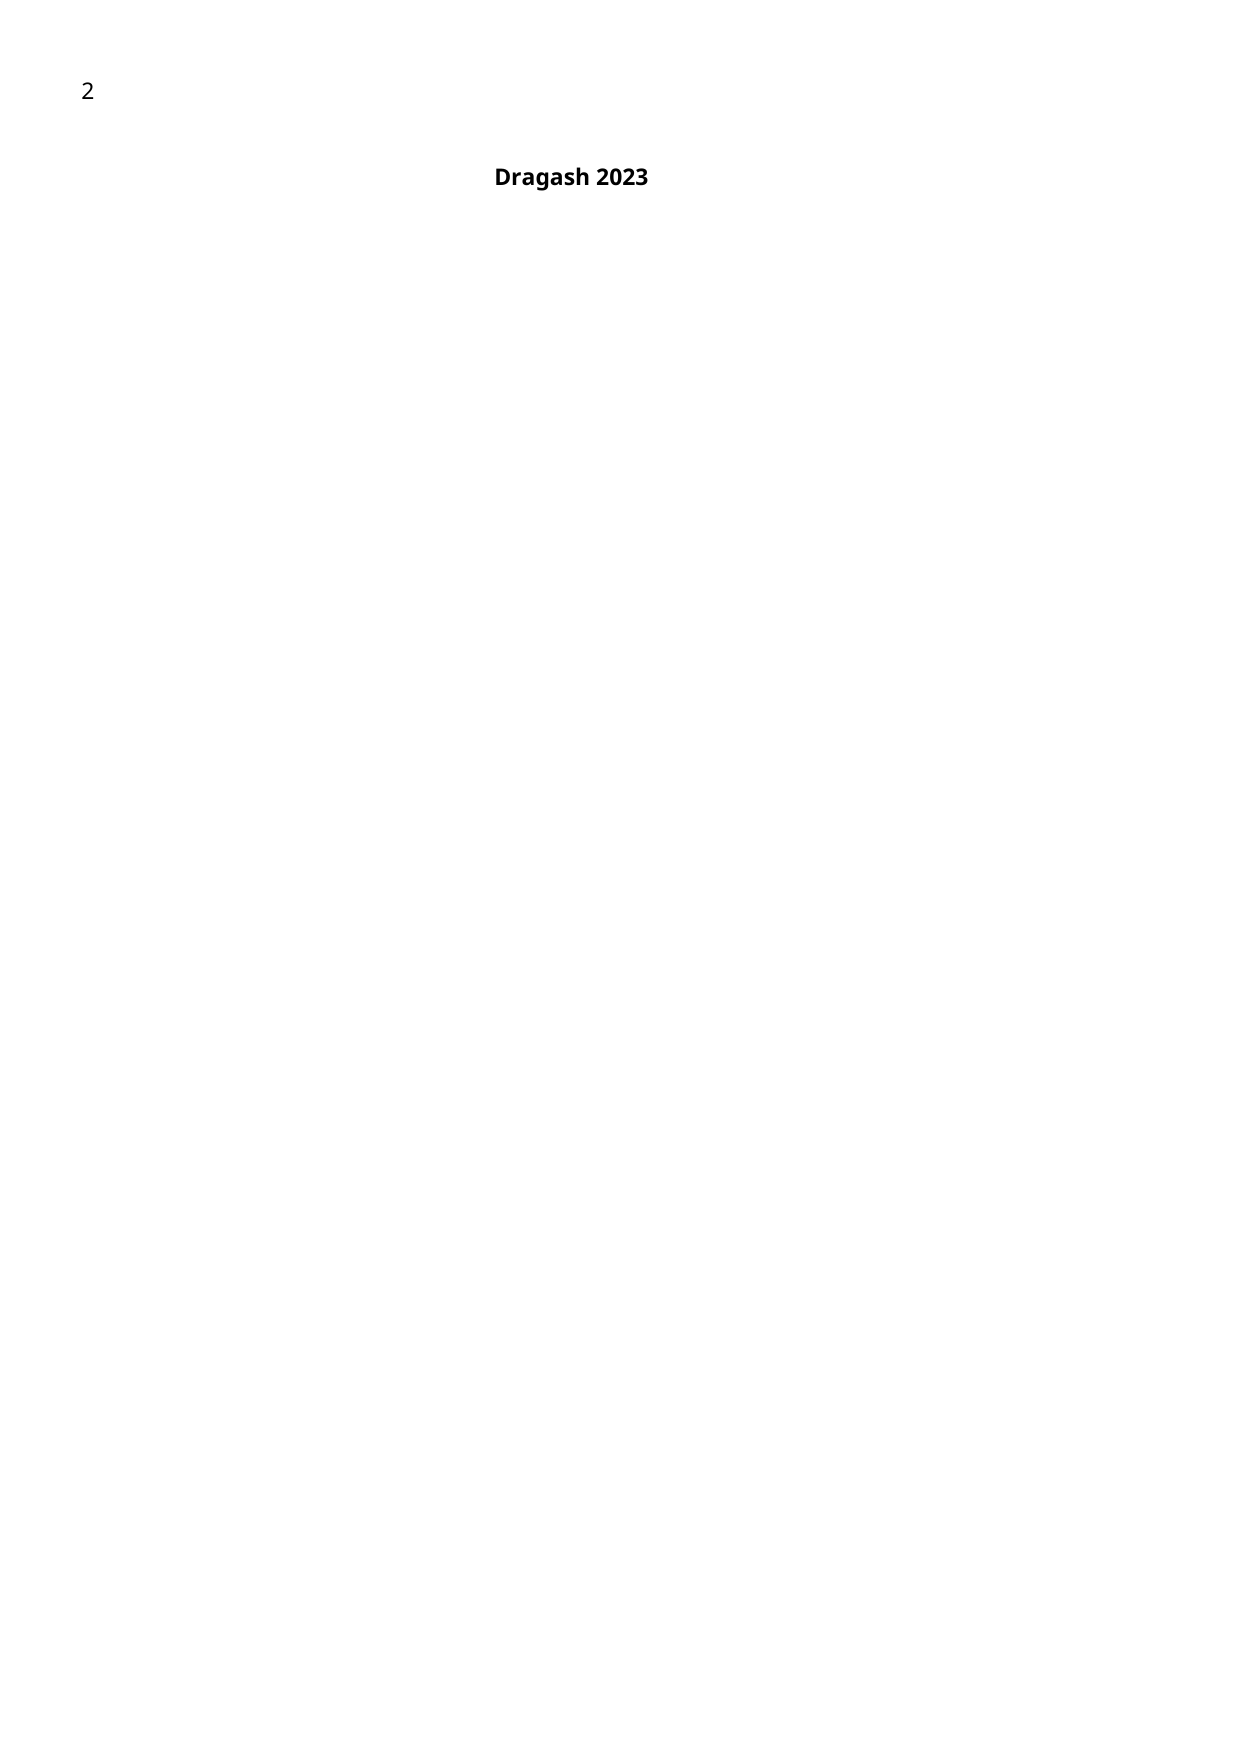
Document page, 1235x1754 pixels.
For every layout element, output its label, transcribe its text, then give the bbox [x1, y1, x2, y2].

text Dragash 2023 [81, 160, 1061, 192]
